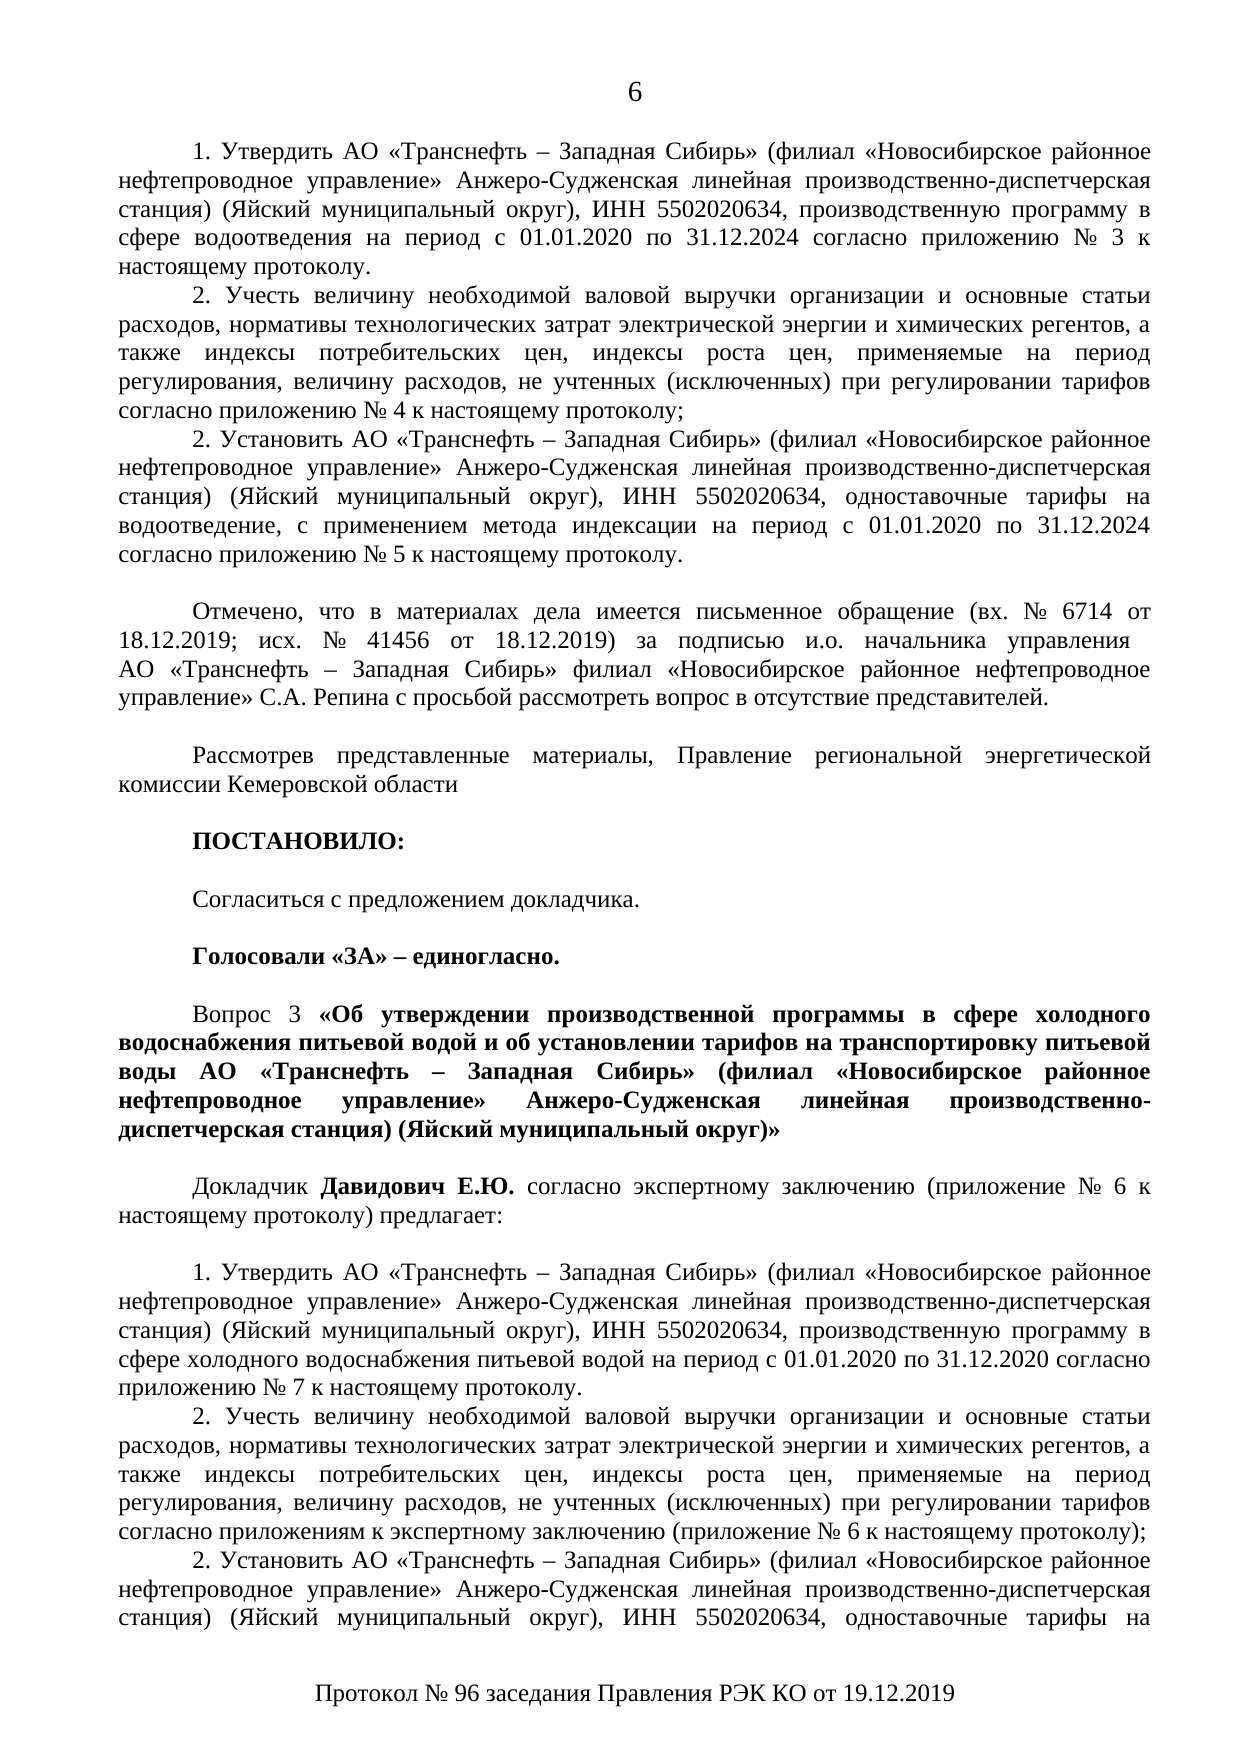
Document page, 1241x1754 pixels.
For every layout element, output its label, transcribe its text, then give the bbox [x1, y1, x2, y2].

text 2. Установить АО «Транснефть – Западная Сибирь» (филиал «Новосибирское районное нефтепроводное управление» Анжеро-Судженская линейная производственно-диспетчерская станция) (Яйский муниципальный округ), ИНН 5502020634, одноставочные тарифы на водоотведение, с применением метода индексации на период с 01.01.2020 по 31.12.2024 согласно приложению № 5 к настоящему протоколу. [118, 424, 1152, 567]
text 2. Учесть величину необходимой валовой выручки организации и основные статьи расходов, нормативы технологических затрат электрической энергии и химических регентов, а также индексы потребительских цен, индексы роста цен, применяемые на период регулирования, величину расходов, не учтенных (исключенных) при регулировании тарифов согласно приложениям к экспертному заключению (приложение № 6 к настоящему протоколу); [118, 1401, 1152, 1545]
text Голосовали «ЗА» – единогласно. [118, 941, 1152, 970]
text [118, 1545, 1152, 1631]
text 2. Учесть величину необходимой валовой выручки организации и основные статьи расходов, нормативы технологических затрат электрической энергии и химических регентов, а также индексы потребительских цен, индексы роста цен, применяемые на период регулирования, величину расходов, не учтенных (исключенных) при регулировании тарифов согласно приложению № 4 к настоящему протоколу; [118, 280, 1152, 424]
text ПОСТАНОВИЛО: [118, 826, 1152, 855]
text 1. Утвердить АО «Транснефть – Западная Сибирь» (филиал «Новосибирское районное нефтепроводное управление» Анжеро-Судженская линейная производственно-диспетчерская станция) (Яйский муниципальный округ), ИНН 5502020634, производственную программу в сфере холодного водоснабжения питьевой водой на период с 01.01.2020 по 31.12.2020 согласно приложению № 7 к настоящему протоколу. [118, 1257, 1152, 1401]
text Рассмотрев представленные материалы, Правление региональной энергетической комиссии Кемеровской области [118, 740, 1152, 797]
text 1. Утвердить АО «Транснефть – Западная Сибирь» (филиал «Новосибирское районное нефтепроводное управление» Анжеро-Судженская линейная производственно-диспетчерская станция) (Яйский муниципальный округ), ИНН 5502020634, производственную программу в сфере водоотведения на период с 01.01.2020 по 31.12.2024 согласно приложению № 3 к настоящему протоколу. [118, 136, 1152, 280]
text Отмечено, что в материалах дела имеется письменное обращение (вх. № 6714 от 18.12.2019; исх. № 41456 от 18.12.2019) за подписью и.о. начальника управления АО «Транснефть – Западная Сибирь» филиал «Новосибирское районное нефтепроводное управление» С.А. Репина с просьбой рассмотреть вопрос в отсутствие представителей. [118, 596, 1152, 711]
text Согласиться с предложением докладчика. [118, 884, 1152, 912]
text Докладчик Давидович Е.Ю. согласно экспертному заключению (приложение № 6 к настоящему протоколу) предлагает: [118, 1171, 1152, 1229]
text Вопрос 3 «Об утверждении производственной программы в сфере холодного водоснабжения питьевой водой и об установлении тарифов на транспортировку питьевой воды АО «Транснефть – Западная Сибирь» (филиал «Новосибирское районное нефтепроводное управление» Анжеро-Судженская линейная производственно-диспетчерская станция) (Яйский муниципальный округ)» [118, 999, 1152, 1142]
